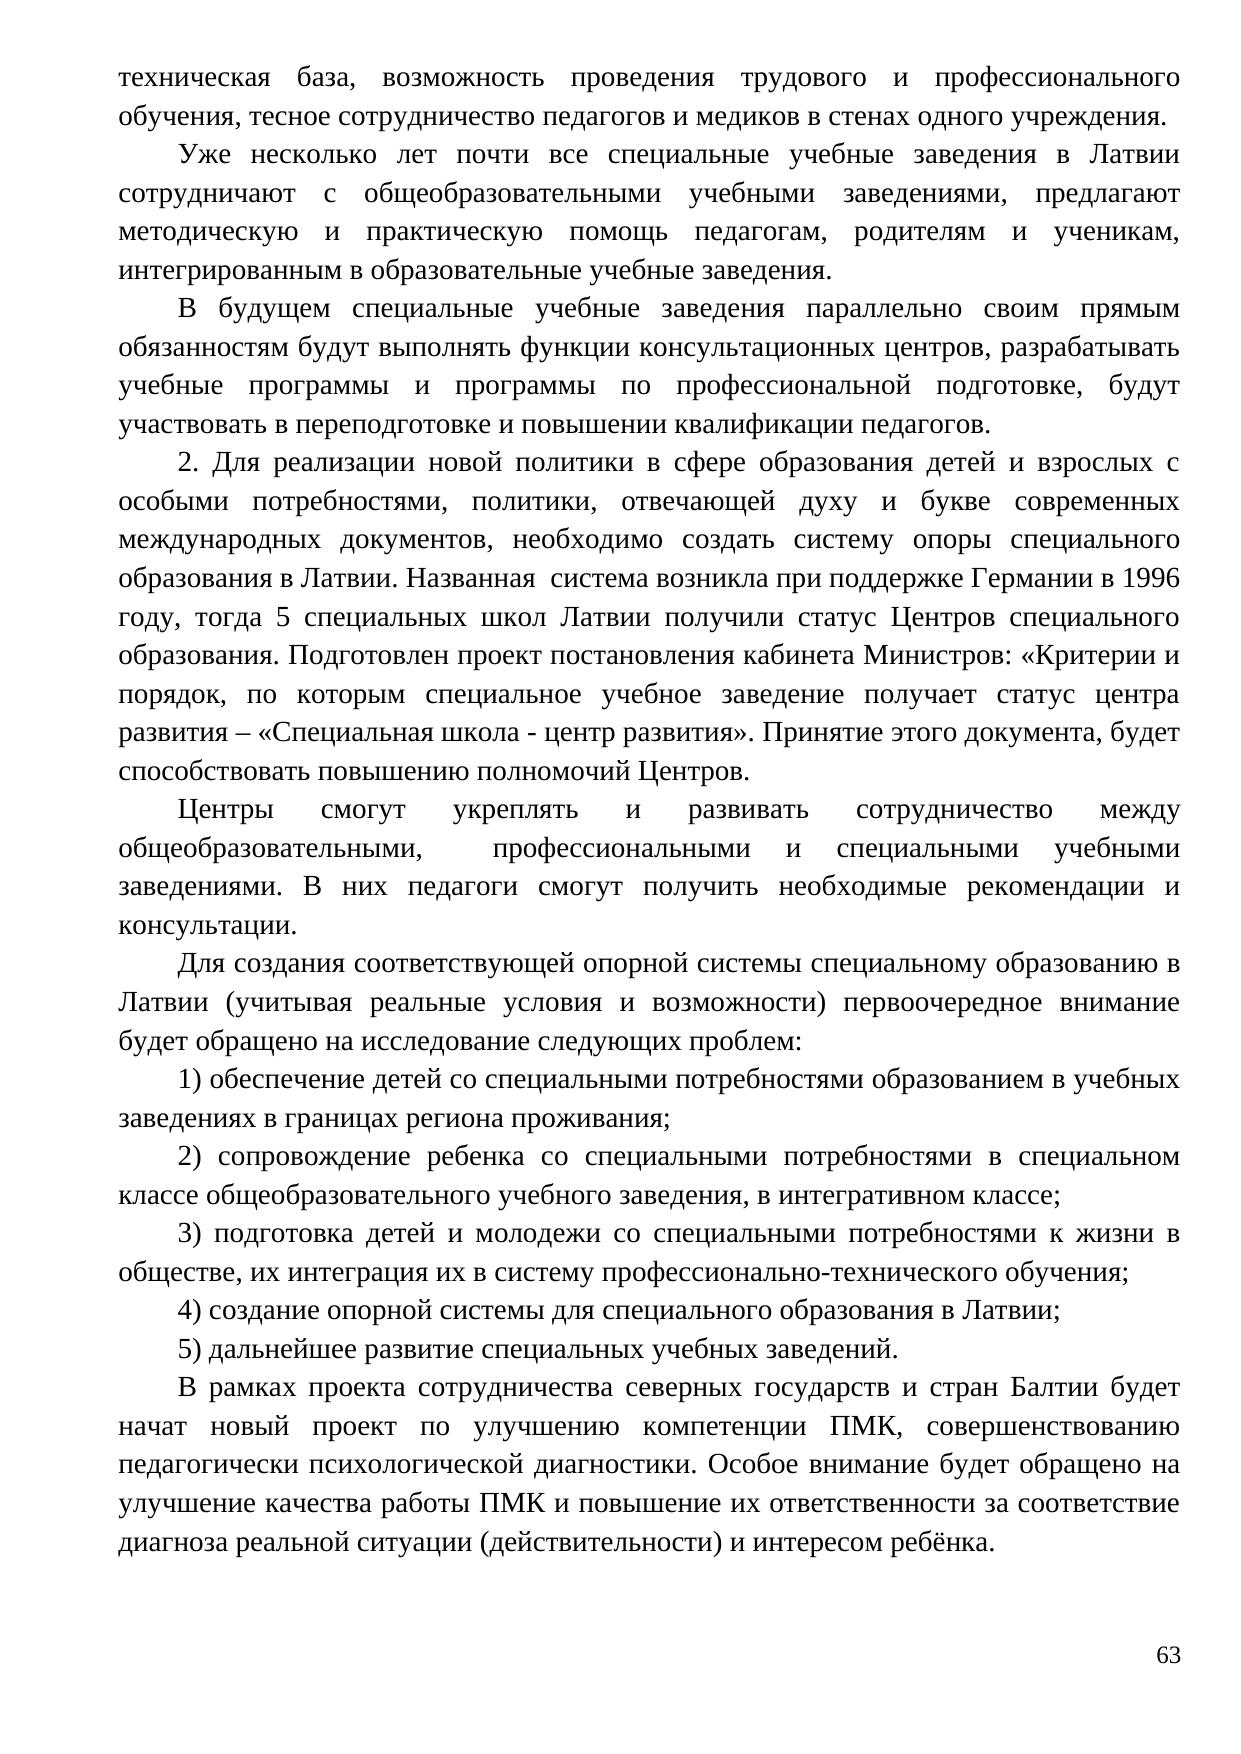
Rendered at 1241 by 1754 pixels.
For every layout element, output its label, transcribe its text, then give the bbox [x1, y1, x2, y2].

text 5) дальнейшее развитие специальных учебных заведений. [118, 1331, 1181, 1364]
text В рамках проекта сотрудничества северных государств и стран Балтии будет начат новый проект по улучшению компетенции ПМК, совершенствованию педагогически психологической диагностики. Особое внимание будет обращено на улучшение качества работы ПМК и повышение их ответственности за соответствие диагноза реальной ситуации (действительности) и интересом ребёнка. [118, 1369, 1181, 1557]
text 2) сопровождение ребенка со специальными потребностями в специальном классе общеобразовательного учебного заведения, в интегративном классе; [118, 1138, 1181, 1210]
text 3) подготовка детей и молодежи со специальными потребностями к жизни в обществе, их интеграция их в систему профессионально-технического обучения; [118, 1215, 1181, 1287]
text 2. Для реализации новой политики в сфере образования детей и взрослых с особыми потребностями, политики, отвечающей духу и букве современных международных документов, необходимо создать систему опоры специального образования в Латвии. Названная система возникла при поддержке Германии в 1996 году, тогда 5 специальных школ Латвии получили статус Центров специального образования. Подготовлен проект постановления кабинета Министров: «Критерии и порядок, по которым специальное учебное заведение получает статус центра развития – «Специальная школа - центр развития». Принятие этого документа, будет способствовать повышению полномочий Центров. [118, 444, 1181, 786]
text В будущем специальные учебные заведения параллельно своим прямым обязанностям будут выполнять функции консультационных центров, разрабатывать учебные программы и программы по профессиональной подготовке, будут участвовать в переподготовке и повышении квалификации педагогов. [118, 290, 1181, 439]
text 1) обеспечение детей со специальными потребностями образованием в учебных заведениях в границах региона проживания; [118, 1061, 1181, 1133]
text Уже несколько лет почти все специальные учебные заведения в Латвии сотрудничают с общеобразовательными учебными заведениями, предлагают методическую и практическую помощь педагогам, родителям и ученикам, интегрированным в образовательные учебные заведения. [118, 136, 1181, 285]
text 4) создание опорной системы для специального образования в Латвии; [118, 1292, 1181, 1326]
text Для создания соответствующей опорной системы специальному образованию в Латвии (учитывая реальные условия и возможности) первоочередное внимание будет обращено на исследование следующих проблем: [118, 946, 1181, 1056]
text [118, 59, 1181, 131]
text Центры смогут укреплять и развивать сотрудничество между общеобразовательными, профессиональными и специальными учебными заведениями. В них педагоги смогут получить необходимые рекомендации и консультации. [118, 791, 1181, 941]
